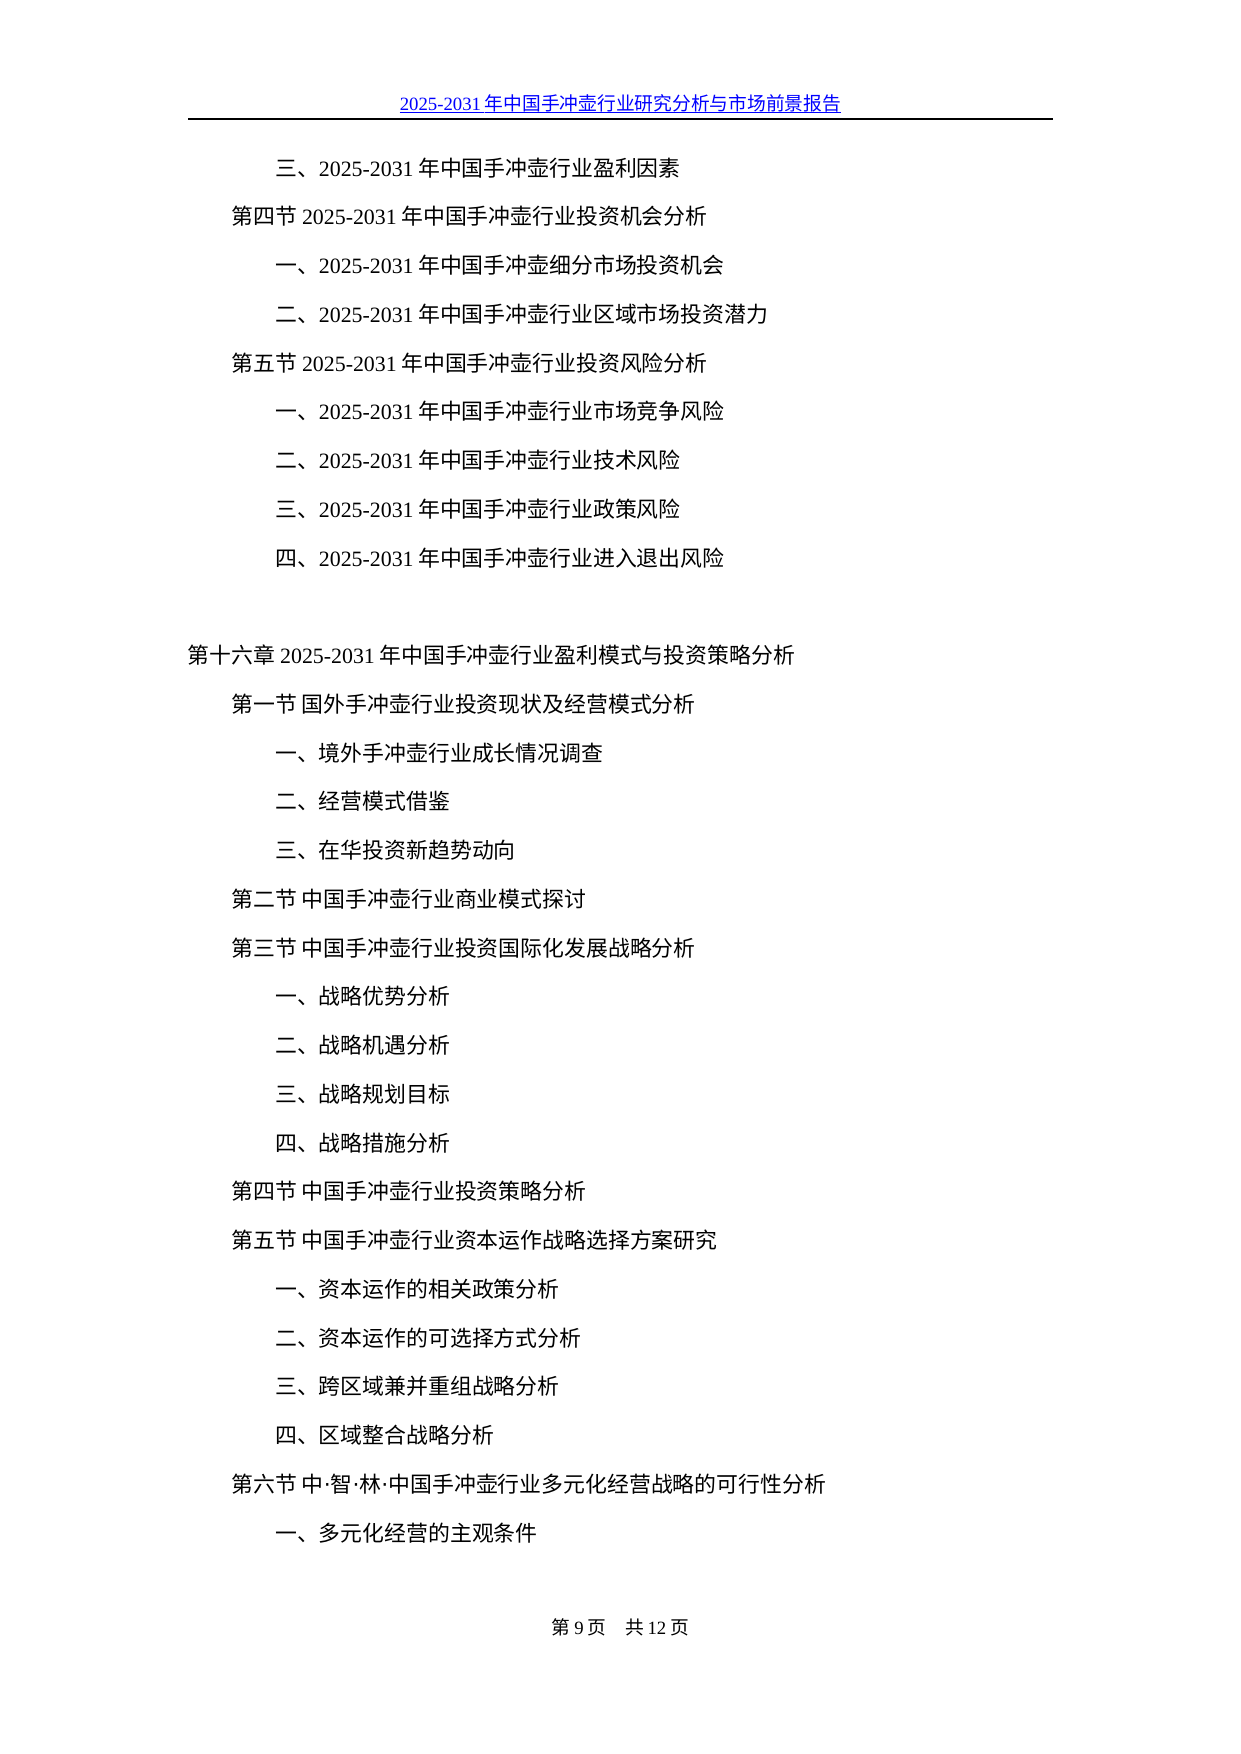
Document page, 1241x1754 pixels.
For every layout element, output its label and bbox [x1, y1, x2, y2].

text [187, 150, 1053, 1548]
